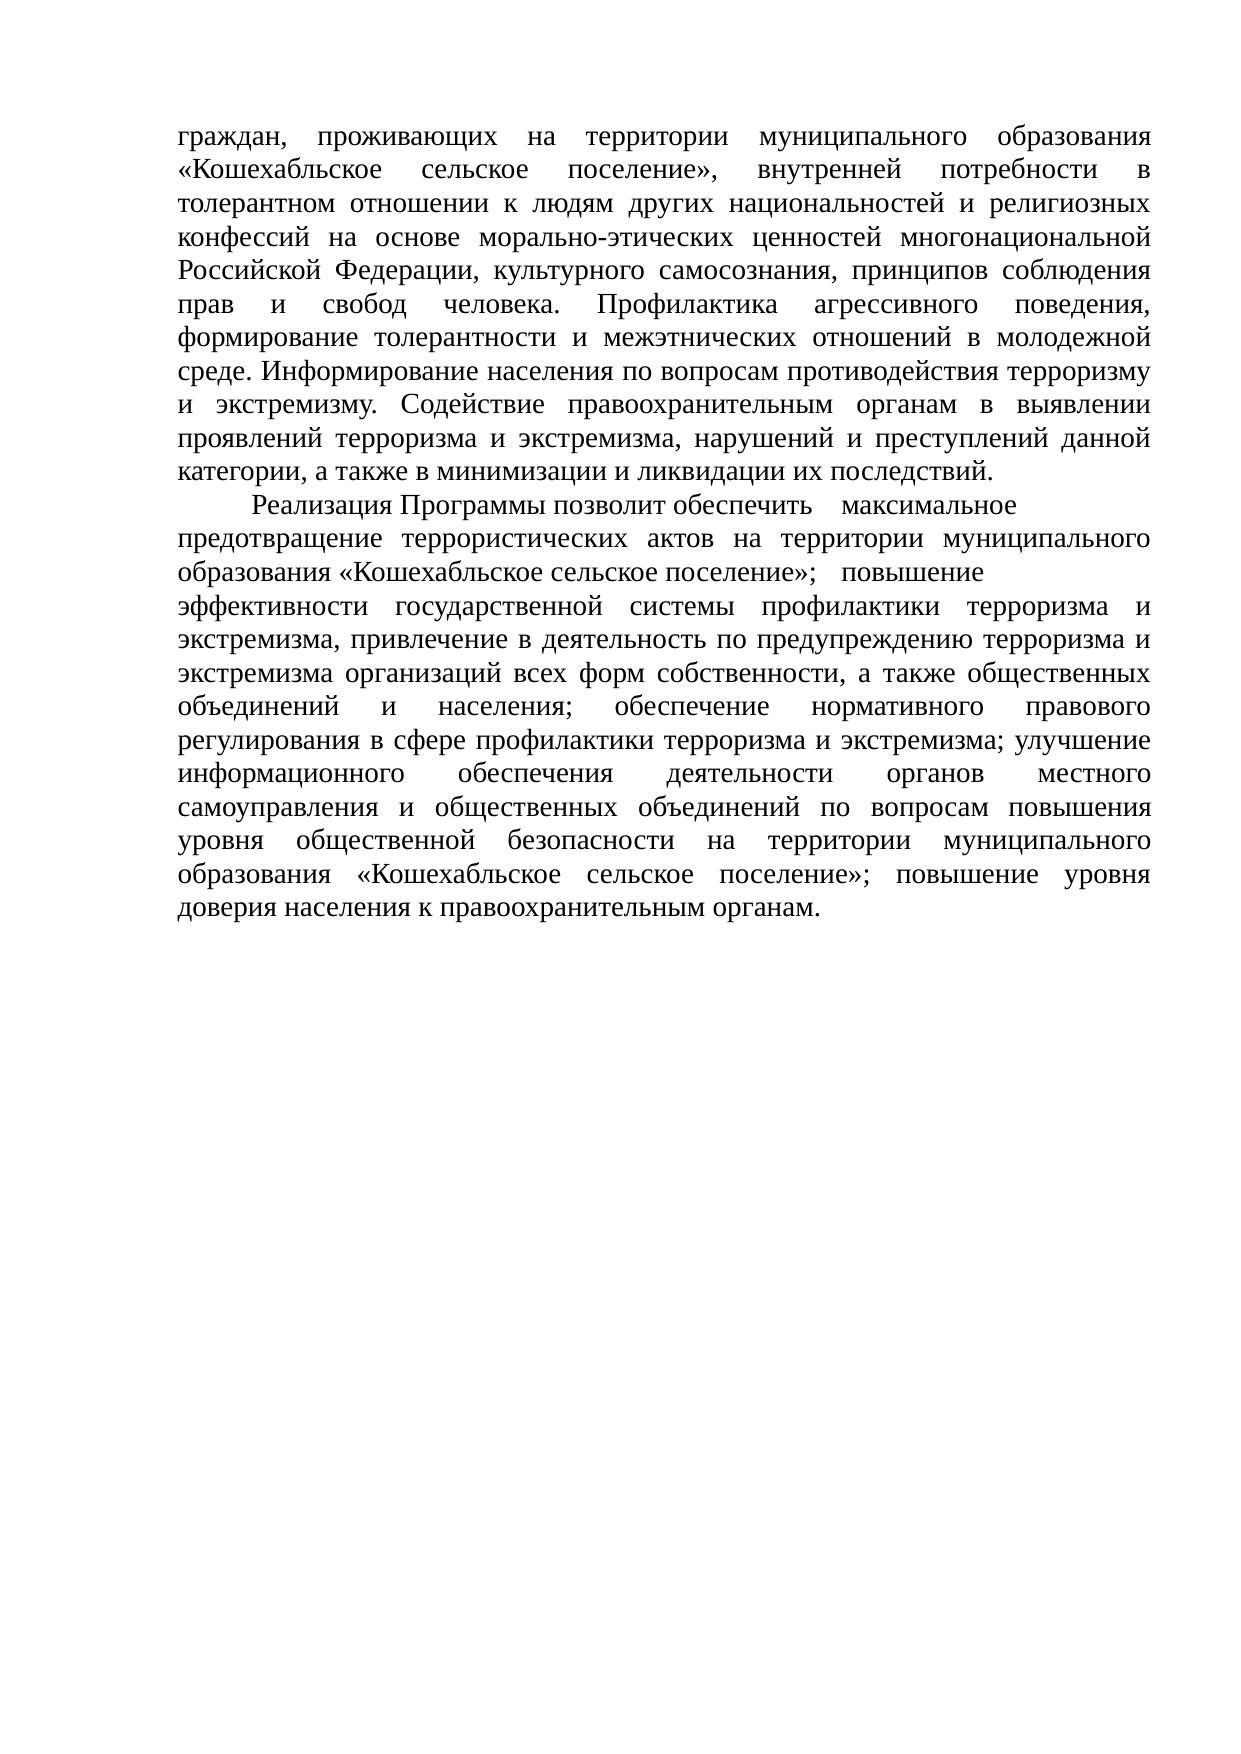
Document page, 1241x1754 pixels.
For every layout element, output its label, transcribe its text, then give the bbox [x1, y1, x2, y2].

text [177, 118, 1152, 487]
text Реализация Программы позволит обеспечить максимальное предотвращение террористических актов на территории муниципального образования «Кошехабльское сельское поселение»; повышение эффективности государственной системы профилактики терроризма и экстремизма, привлечение в деятельность по предупреждению терроризма и экстремизма организаций всех форм собственности, а также общественных объединений и населения; обеспечение нормативного правового регулирования в сфере профилактики терроризма и экстремизма; улучшение информационного обеспечения деятельности органов местного самоуправления и общественных объединений по вопросам повышения уровня общественной безопасности на территории муниципального образования «Кошехабльское сельское поселение»; повышение уровня доверия населения к правоохранительным органам. [177, 487, 1152, 923]
